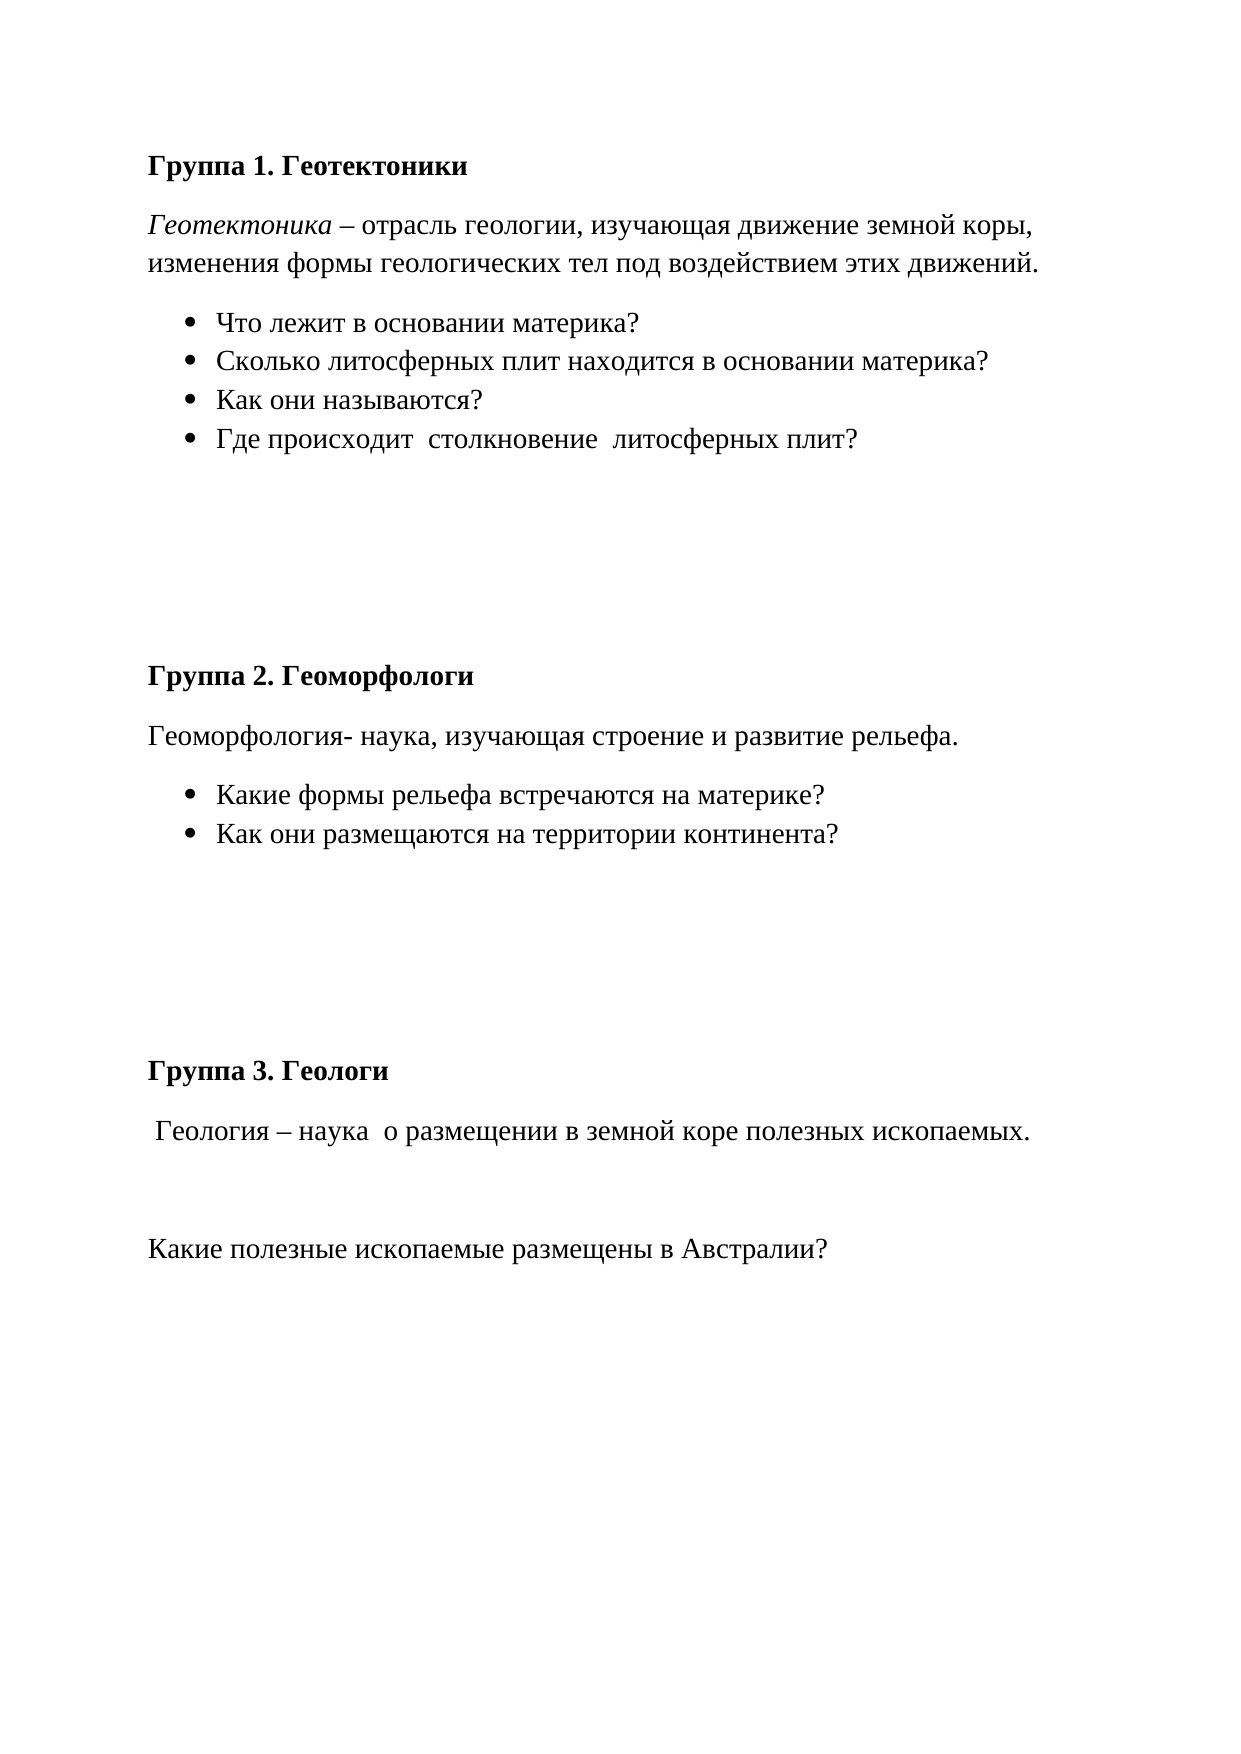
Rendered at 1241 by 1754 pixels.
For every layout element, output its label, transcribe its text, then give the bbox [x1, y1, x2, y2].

list Какие формы рельефа встречаются на материке? [185, 777, 1093, 811]
text Группа 3. Геологи [148, 1053, 1093, 1087]
list Как они называются? [185, 382, 1093, 416]
text Группа 1. Геотектоники [148, 148, 1093, 181]
list Что лежит в основании материка? [185, 305, 1093, 338]
list Как они размещаются на территории континента? [185, 816, 1093, 849]
text Группа 2. Геоморфологи [148, 658, 1093, 692]
text Геотектоника – отрасль геологии, изучающая движение земной коры, изменения формы геологических тел под воздействием этих движений. [148, 207, 1093, 279]
text Какие полезные ископаемые размещены в Австралии? [148, 1232, 1093, 1265]
list Где происходит столкновение литосферных плит? [185, 421, 1093, 454]
list Сколько литосферных плит находится в основании материка? [185, 343, 1093, 377]
text Геоморфология- наука, изучающая строение и развитие рельефа. [148, 718, 1093, 751]
text Геология – наука о размещении в земной коре полезных ископаемых. [148, 1113, 1093, 1146]
